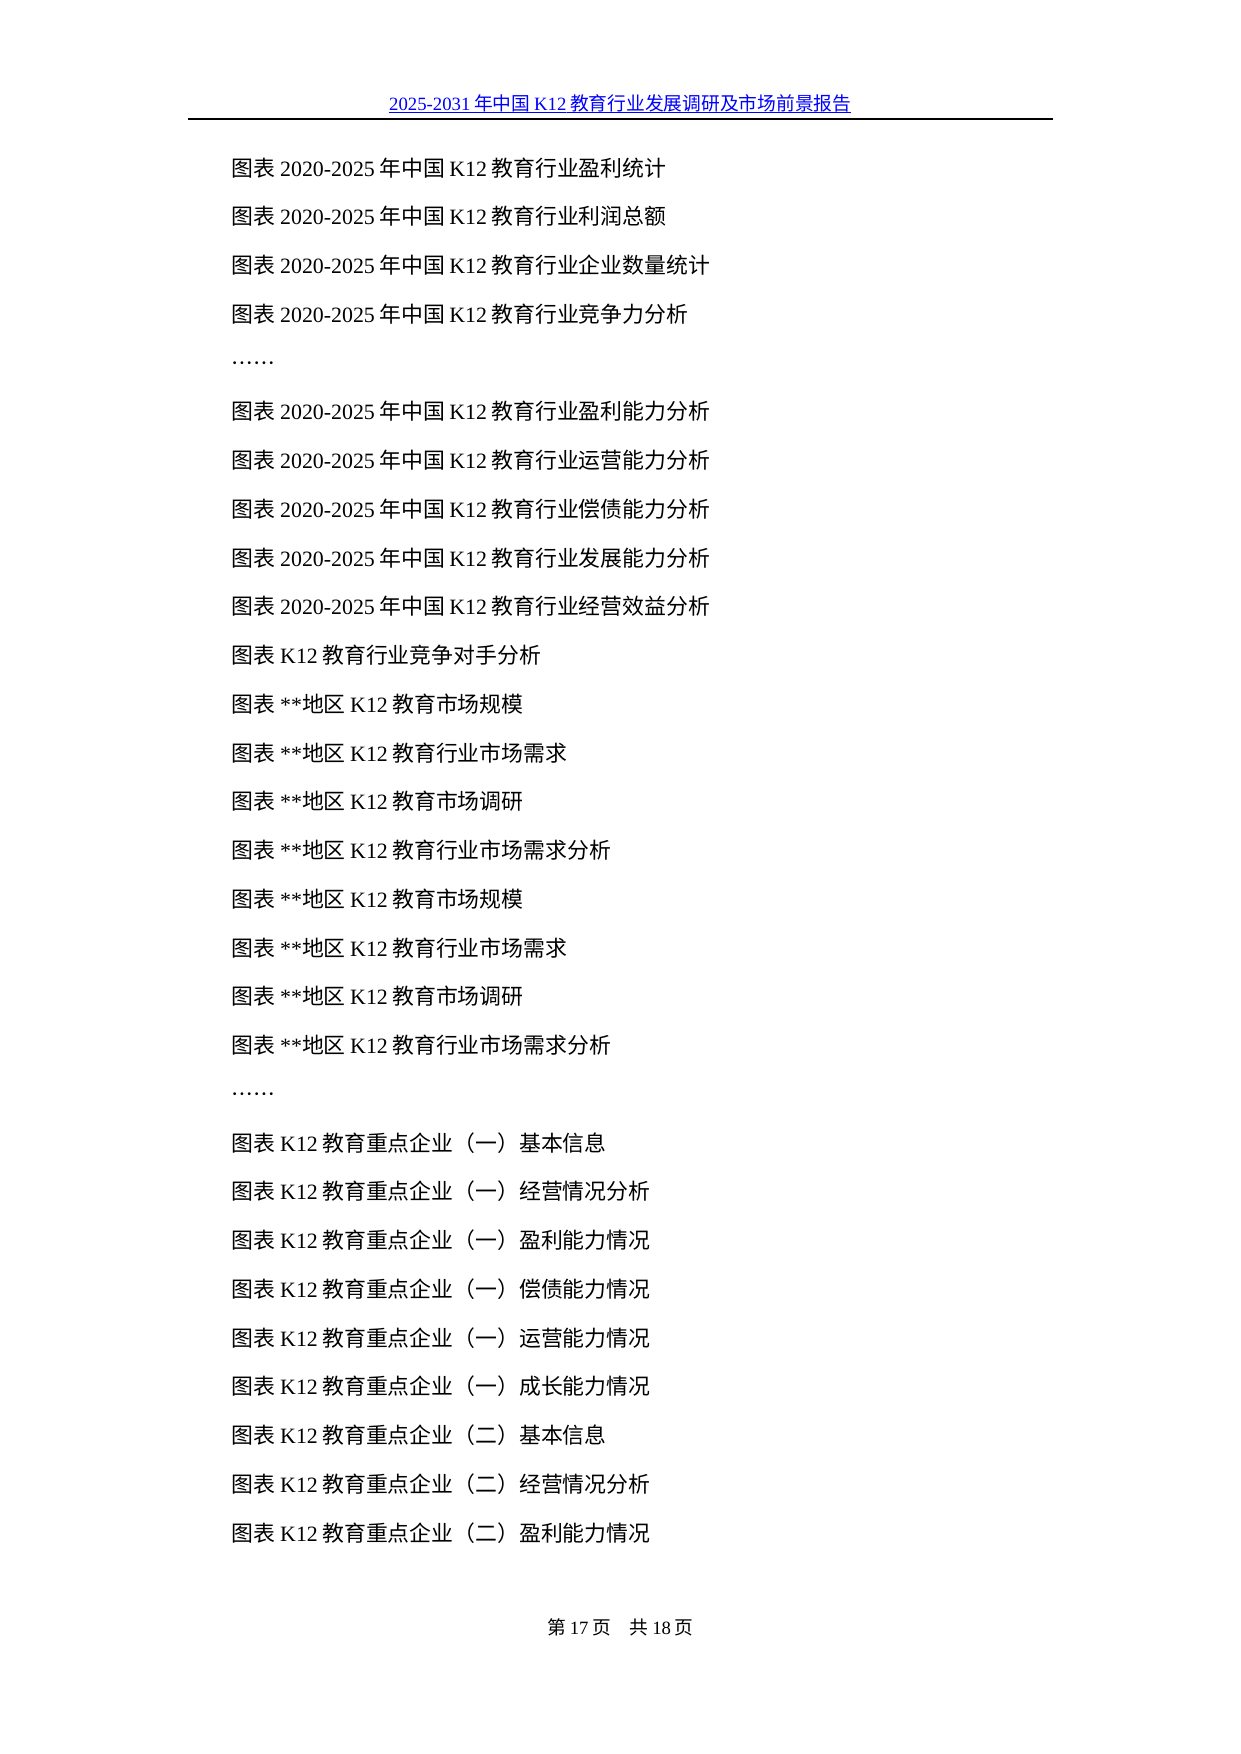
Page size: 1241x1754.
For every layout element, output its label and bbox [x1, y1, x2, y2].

text [187, 150, 1053, 1548]
